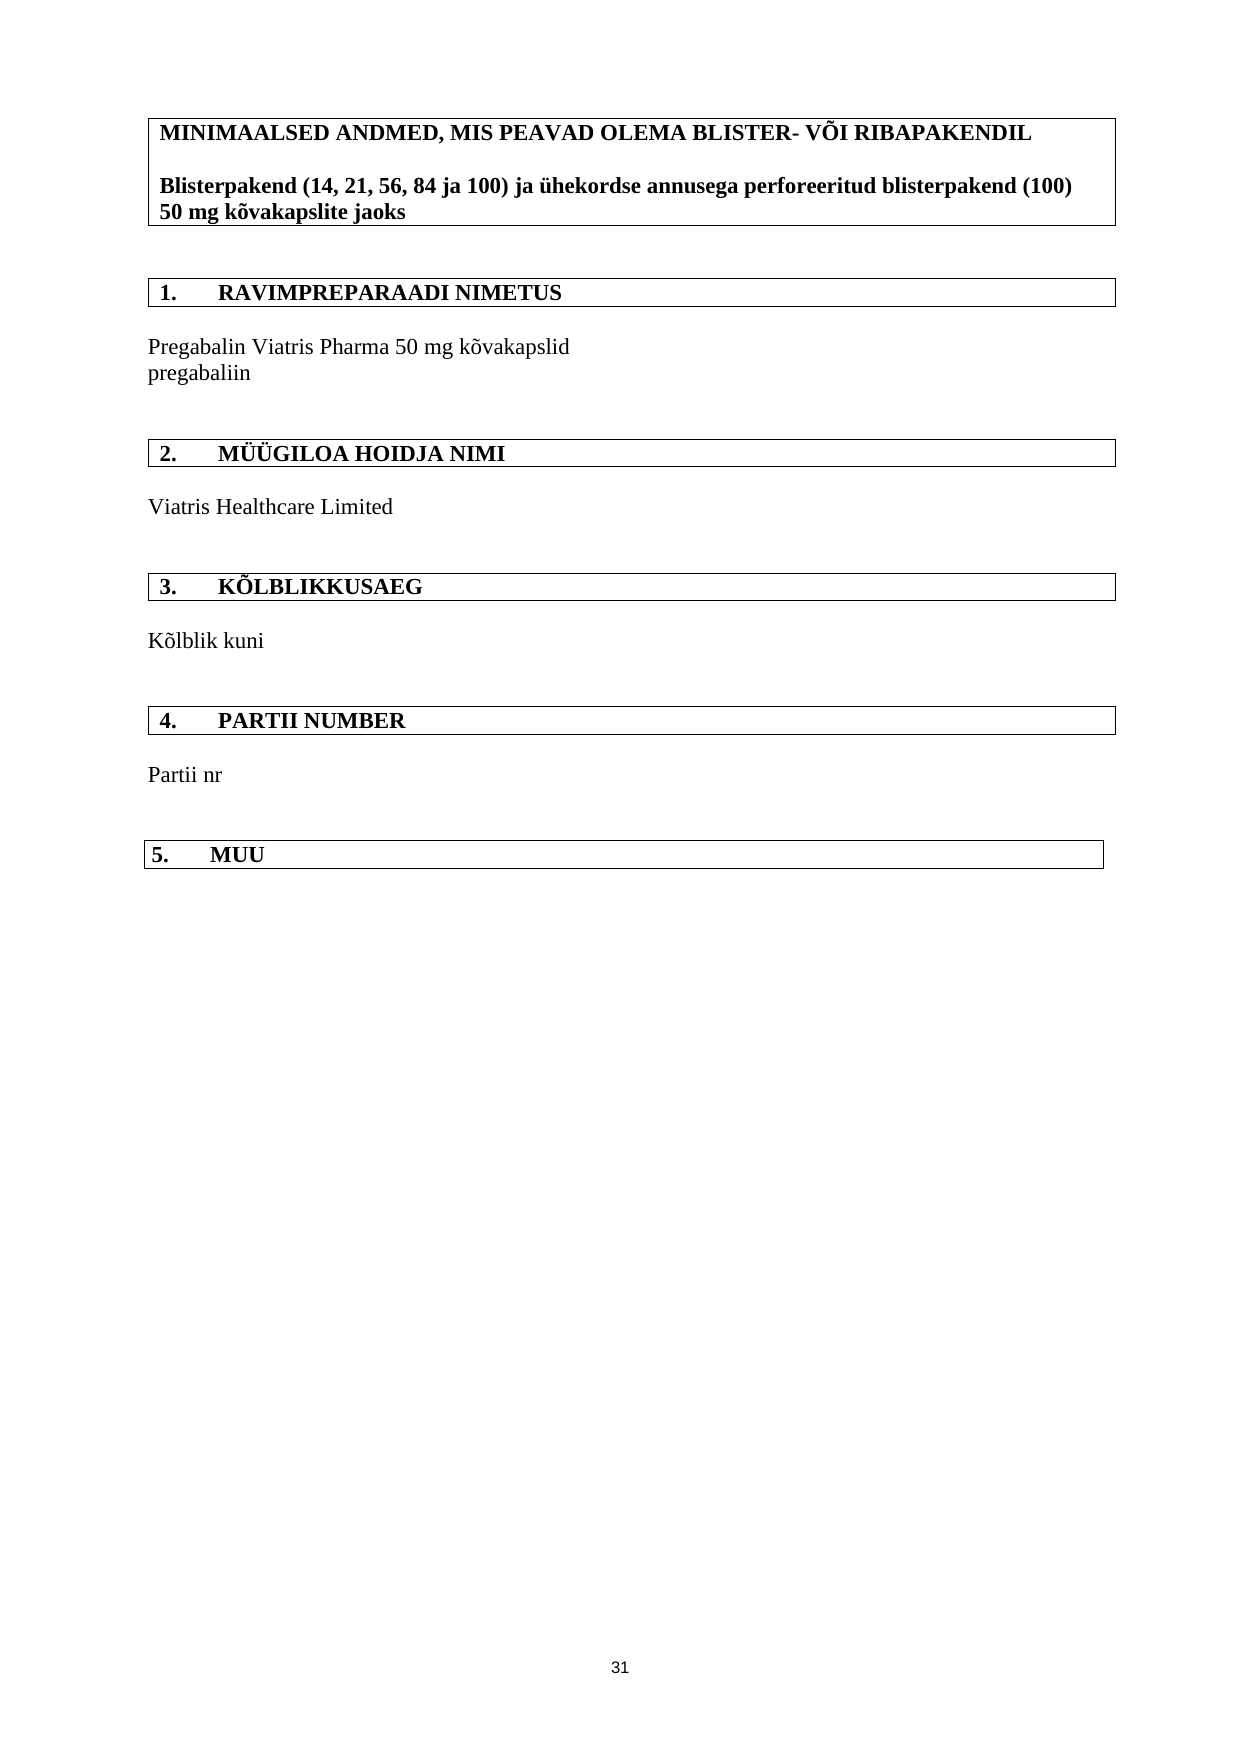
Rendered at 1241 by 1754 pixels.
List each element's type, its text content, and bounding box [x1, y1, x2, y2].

table_header MINIMAALSED ANDMED, MIS PEAVAD OLEMA BLISTER- VÕI RIBAPAKENDIL Blisterpakend (14, 21, 56, 84 ja 100) ja ühekordse annusega perforeeritud blisterpakend (100) 50 mg kõvakapslite jaoks [149, 119, 1115, 224]
table_header 1. RAVIMPREPARAADI NIMETUS [149, 279, 1115, 306]
table_header 2. MÜÜGILOA HOIDJA NIMI [149, 440, 1115, 466]
text Partii nr [148, 761, 1093, 787]
text pregabaliin [148, 359, 1093, 386]
text Pregabalin Viatris Pharma 50 mg kõvakapslid [148, 333, 1093, 359]
table_header 3. KÕLBLIKKUSAEG [149, 574, 1115, 600]
text Viatris Healthcare Limited [148, 493, 1093, 520]
table_header 4. PARTII NUMBER [149, 707, 1115, 734]
text Kõlblik kuni [148, 627, 1093, 653]
table_header 5. MUU [145, 841, 1103, 867]
